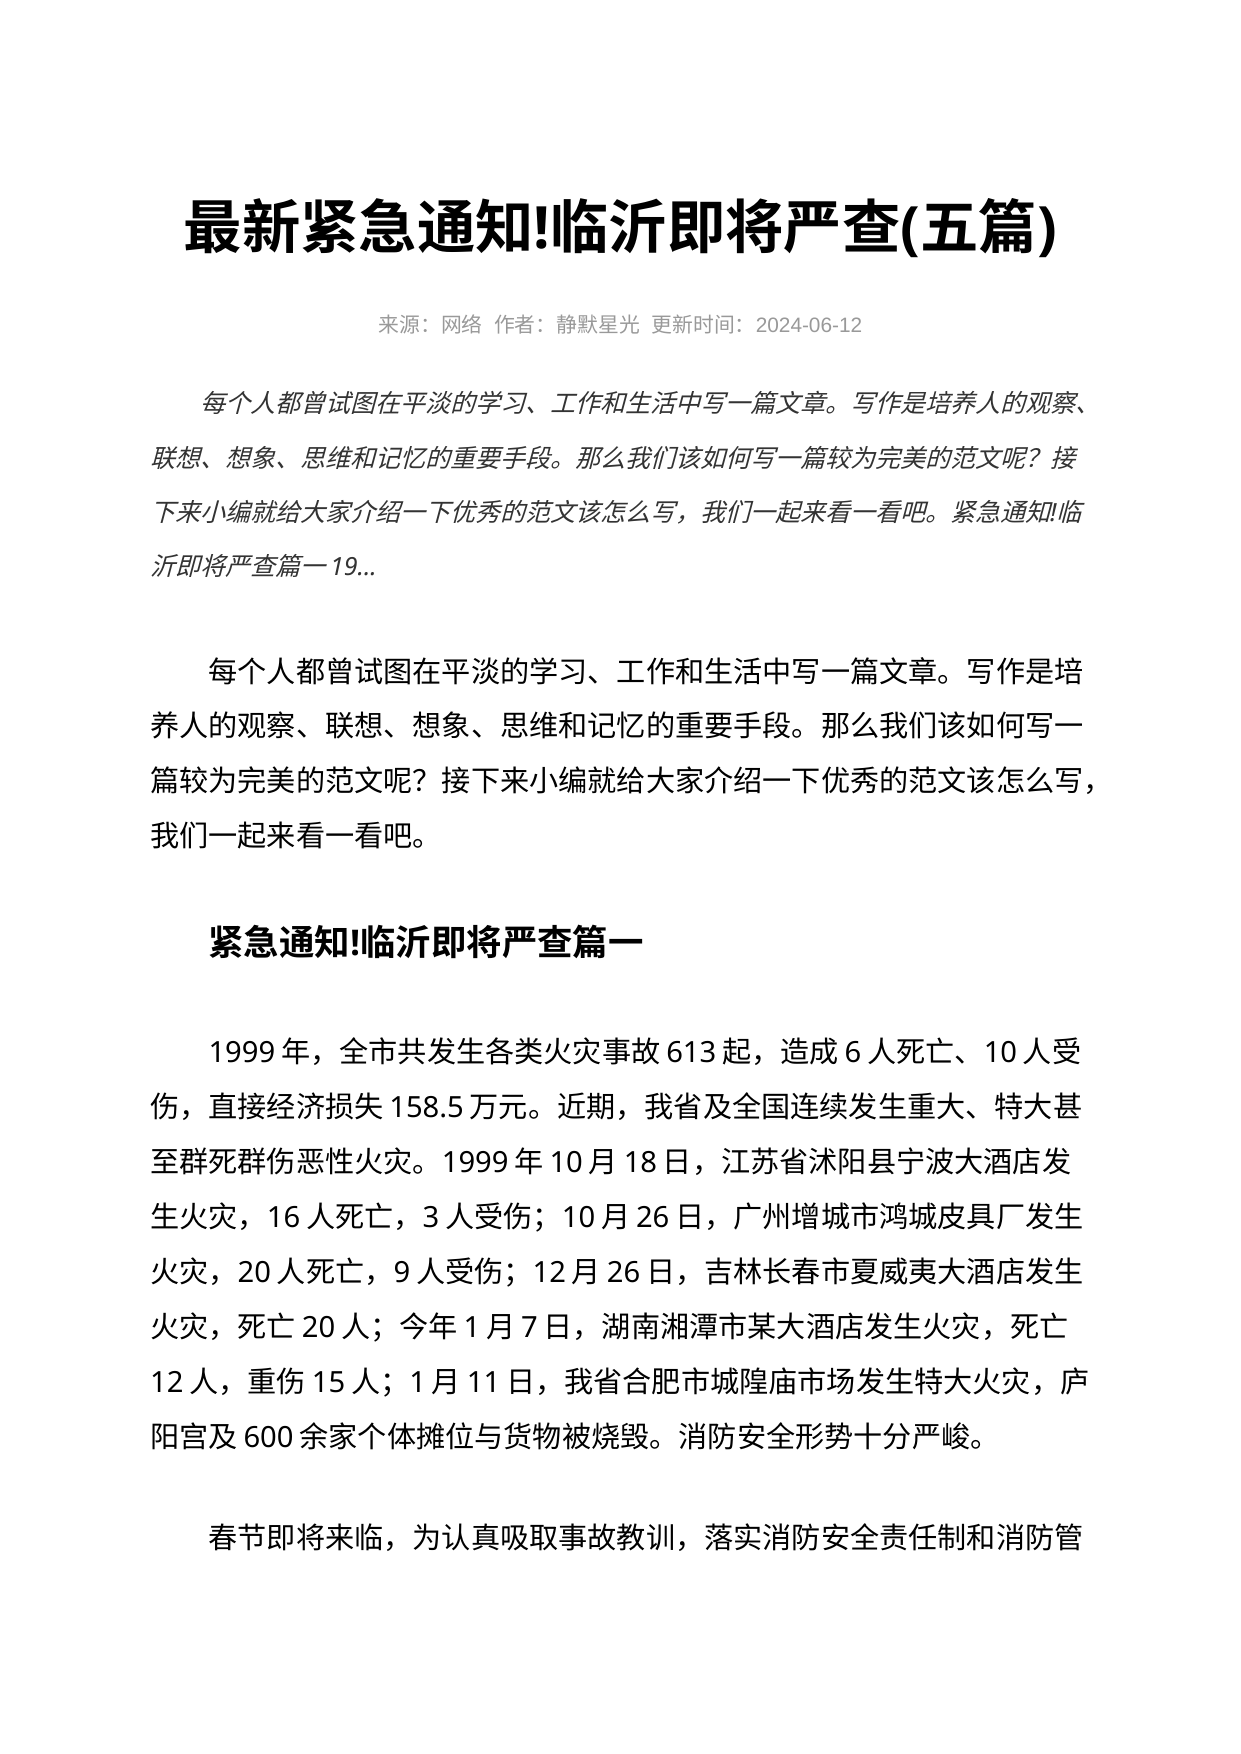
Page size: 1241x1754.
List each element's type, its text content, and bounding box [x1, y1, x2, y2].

text 来源：网络 作者：静默星光 更新时间：2024-06-12 [150, 313, 1090, 337]
text 每个人都曾试图在平淡的学习、工作和生活中写一篇文章。写作是培养人的观察、联想、想象、思维和记忆的重要手段。那么我们该如何写一篇较为完美的范文呢？接下来小编就给大家介绍一下优秀的范文该怎么写，我们一起来看一看吧。紧急通知!临沂即将严查篇一19... [150, 384, 1090, 583]
text 紧急通知!临沂即将严查篇一 [150, 914, 1090, 966]
text 每个人都曾试图在平淡的学习、工作和生活中写一篇文章。写作是培养人的观察、联想、想象、思维和记忆的重要手段。那么我们该如何写一篇较为完美的范文呢？接下来小编就给大家介绍一下优秀的范文该怎么写，我们一起来看一看吧。 [150, 648, 1090, 855]
text 1999年，全市共发生各类火灾事故613起，造成6人死亡、10人受伤，直接经济损失158.5万元。近期，我省及全国连续发生重大、特大甚至群死群伤恶性火灾。1999年10月18日，江苏省沭阳县宁波大酒店发生火灾，16人死亡，3人受伤；10月26日，广州增城市鸿城皮具厂发生火灾，20人死亡，9人受伤；12月26日，吉林长春市夏威夷大酒店发生火灾，死亡20人；今年1月7日，湖南湘潭市某大酒店发生火灾，死亡12人，重伤15人；1月11日，我省合肥市城隍庙市场发生特大火灾，庐阳宫及600余家个体摊位与货物被烧毁。消防安全形势十分严峻。 [150, 1028, 1090, 1456]
subtitle 最新紧急通知!临沂即将严查(五篇) [150, 181, 1090, 266]
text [150, 1515, 1090, 1557]
